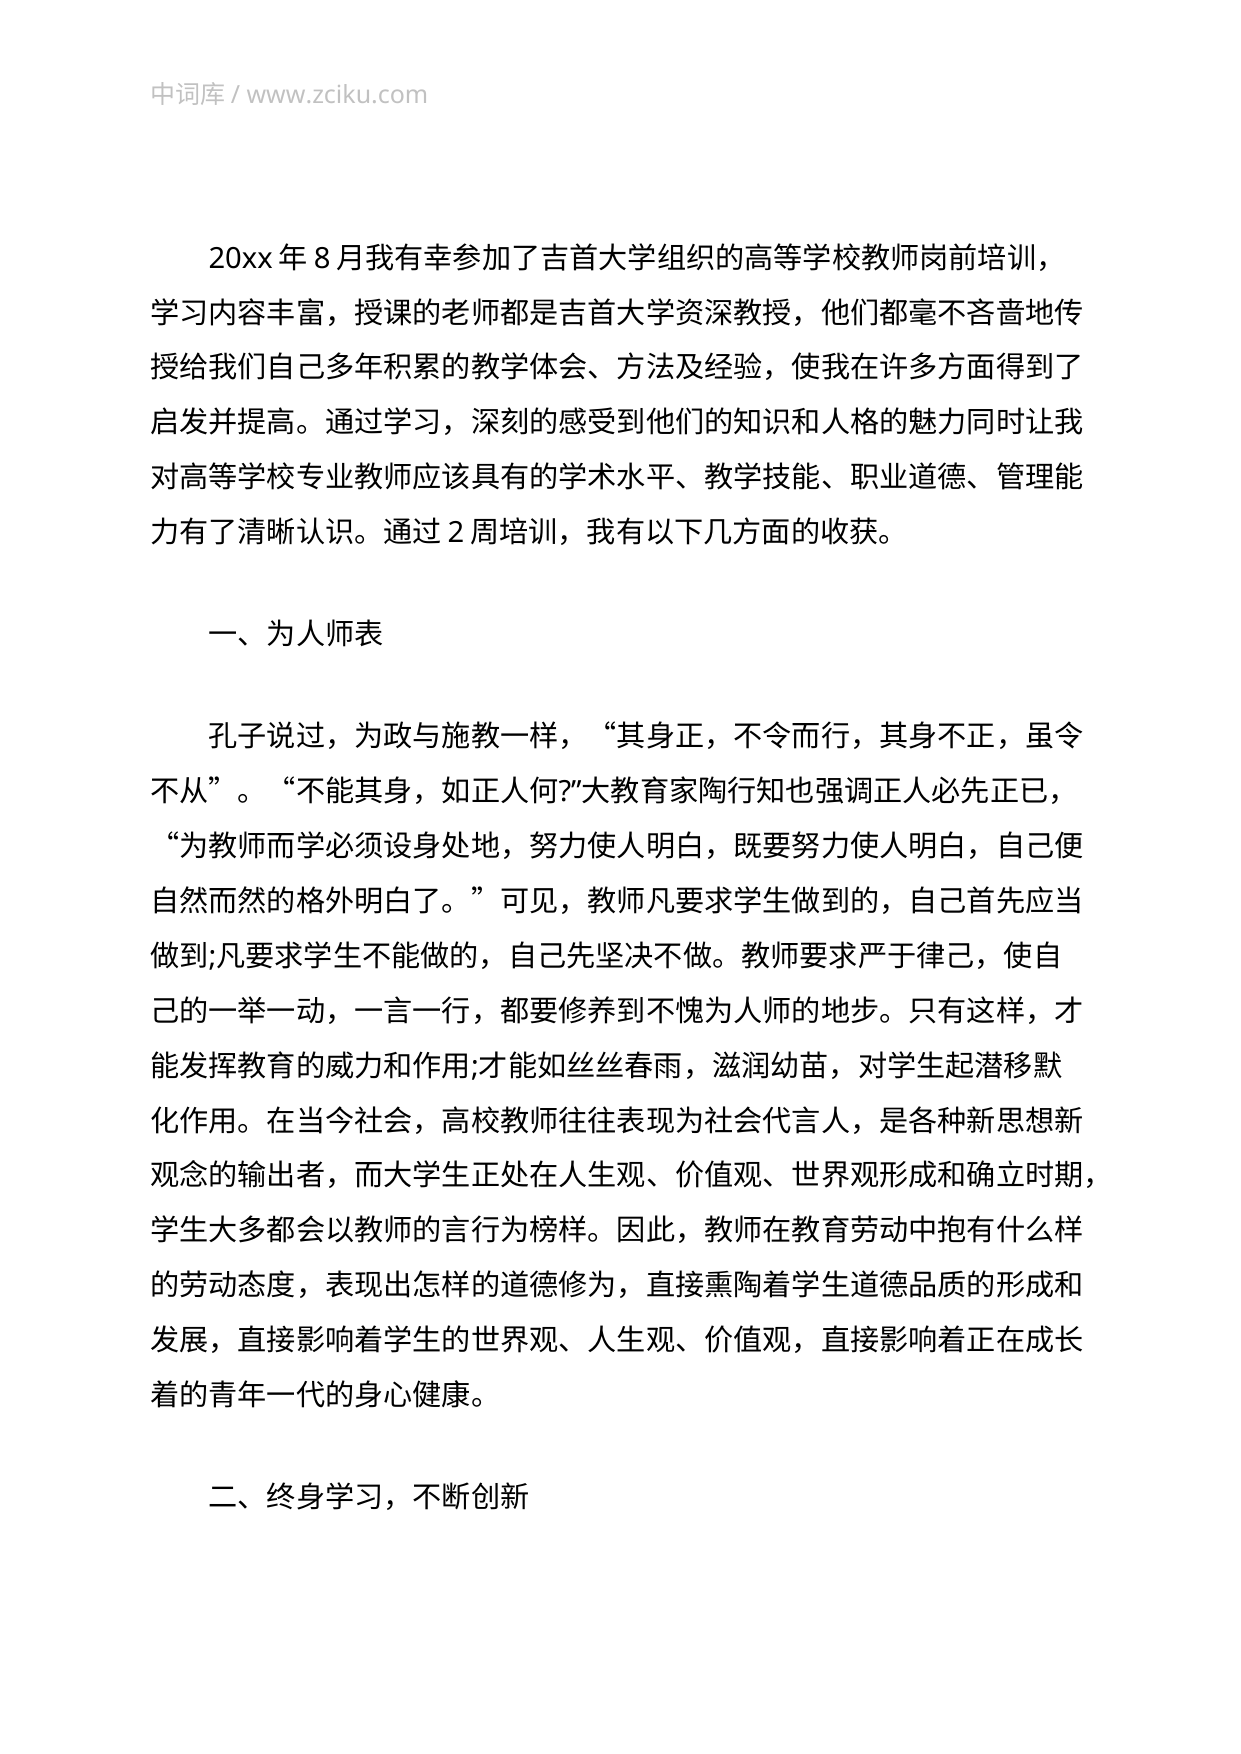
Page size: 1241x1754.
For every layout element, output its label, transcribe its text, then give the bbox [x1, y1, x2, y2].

text 一、为人师表 [150, 611, 1090, 653]
text 孔子说过，为政与施教一样，“其身正，不令而行，其身不正，虽令不从”。“不能其身，如正人何?”大教育家陶行知也强调正人必先正已，“为教师而学必须设身处地，努力使人明白，既要努力使人明白，自己便自然而然的格外明白了。”可见，教师凡要求学生做到的，自己首先应当做到;凡要求学生不能做的，自己先坚决不做。教师要求严于律己，使自己的一举一动，一言一行，都要修养到不愧为人师的地步。只有这样，才能发挥教育的威力和作用;才能如丝丝春雨，滋润幼苗，对学生起潜移默化作用。在当今社会，高校教师往往表现为社会代言人，是各种新思想新观念的输出者，而大学生正处在人生观、价值观、世界观形成和确立时期，学生大多都会以教师的言行为榜样。因此，教师在教育劳动中抱有什么样的劳动态度，表现出怎样的道德修为，直接熏陶着学生道德品质的形成和发展，直接影响着学生的世界观、人生观、价值观，直接影响着正在成长着的青年一代的身心健康。 [150, 712, 1090, 1414]
text 20xx年8月我有幸参加了吉首大学组织的高等学校教师岗前培训，学习内容丰富，授课的老师都是吉首大学资深教授，他们都毫不吝啬地传授给我们自己多年积累的教学体会、方法及经验，使我在许多方面得到了启发并提高。通过学习，深刻的感受到他们的知识和人格的魅力同时让我对高等学校专业教师应该具有的学术水平、教学技能、职业道德、管理能力有了清晰认识。通过2周培训，我有以下几方面的收获。 [150, 234, 1090, 551]
text 二、终身学习，不断创新 [150, 1473, 1090, 1516]
